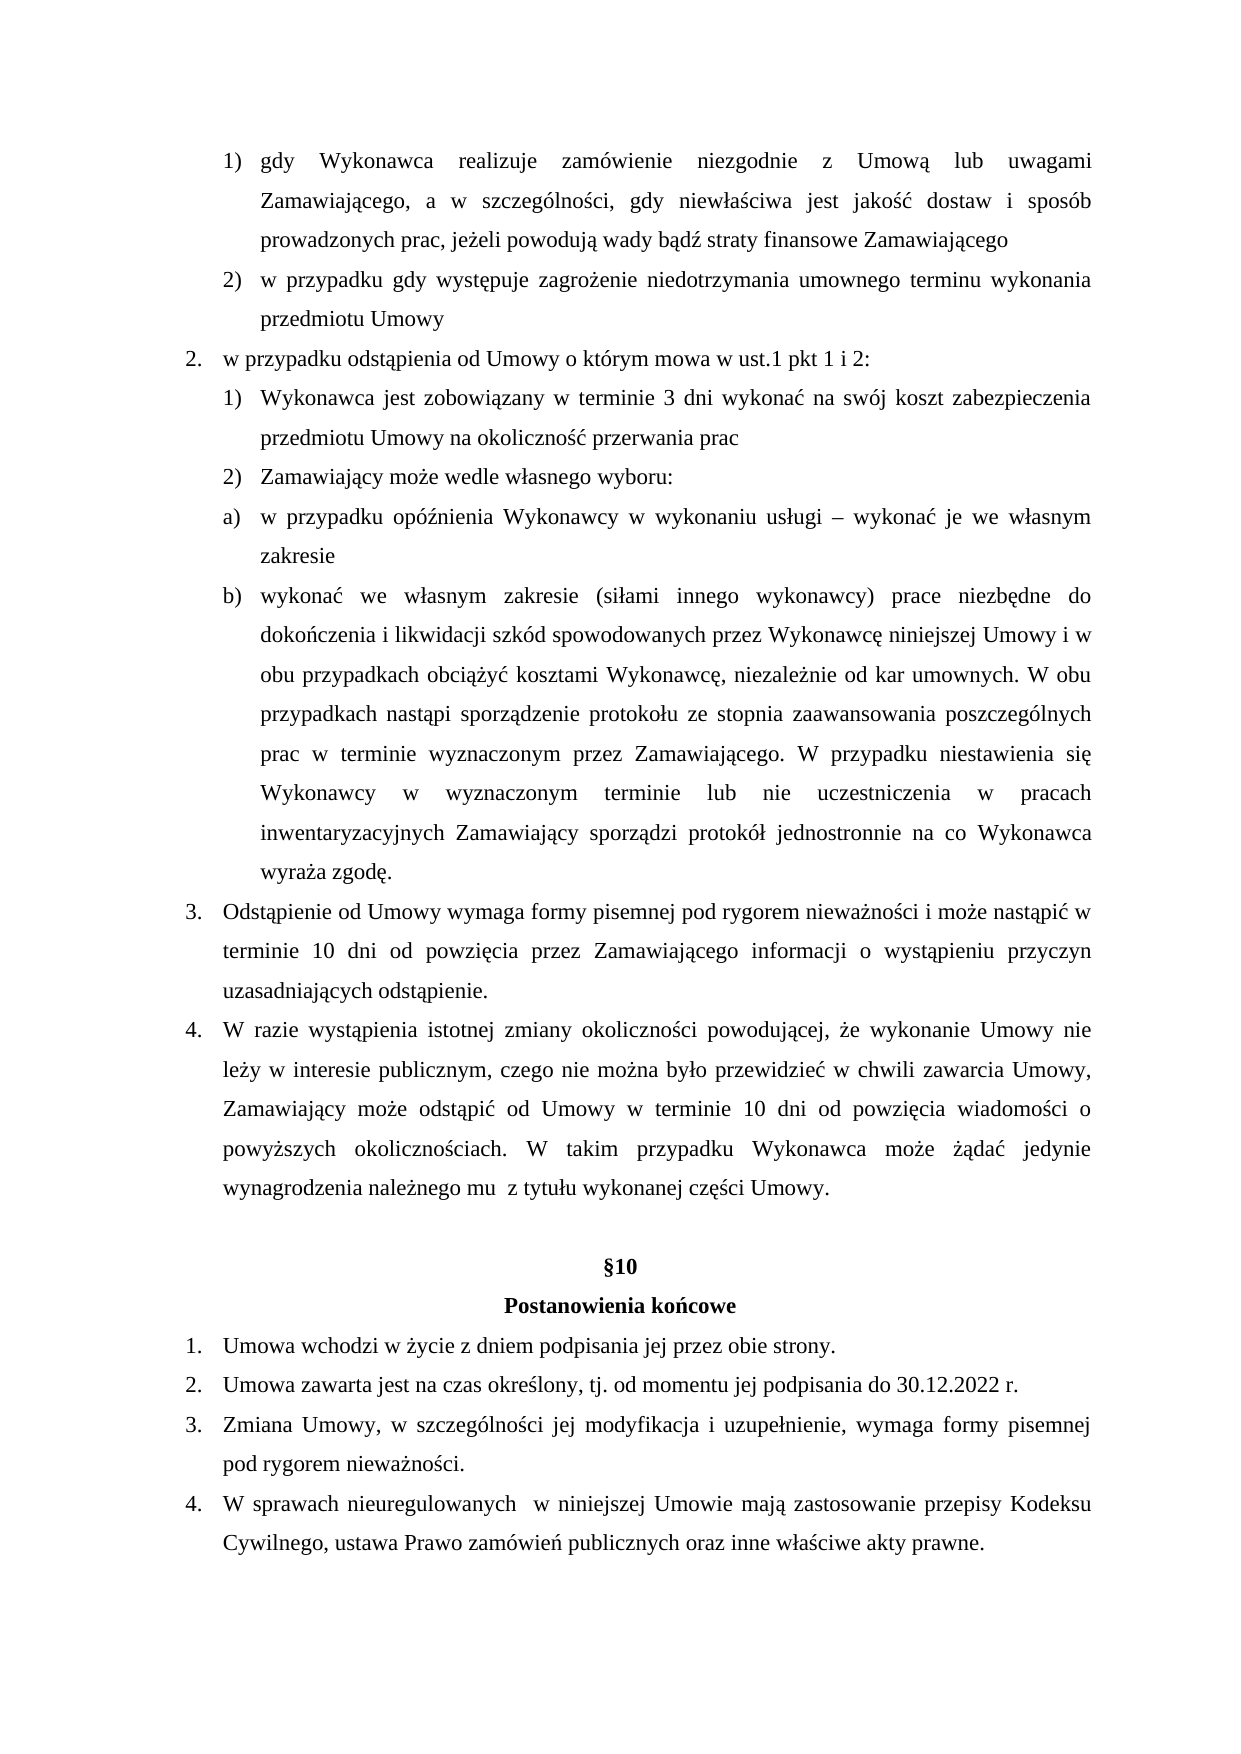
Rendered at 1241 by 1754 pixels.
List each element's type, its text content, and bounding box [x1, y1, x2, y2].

list W razie wystąpienia istotnej zmiany okoliczności powodującej, że wykonanie Umowy nie leży w interesie publicznym, czego nie można było przewidzieć w chwili zawarcia Umowy, Zamawiający może odstąpić od Umowy w terminie 10 dni od powzięcia wiadomości o powyższych okolicznościach. W takim przypadku Wykonawca może żądać jedynie wynagrodzenia należnego mu z tytułu wykonanej części Umowy. [185, 1016, 1093, 1200]
list w przypadku gdy występuje zagrożenie niedotrzymania umownego terminu wykonania przedmiotu Umowy [223, 266, 1093, 332]
text Postanowienia końcowe [148, 1292, 1093, 1319]
list gdy Wykonawca realizuje zamówienie niezgodnie z Umową lub uwagami Zamawiającego, a w szczególności, gdy niewłaściwa jest jakość dostaw i sposób prowadzonych prac, jeżeli powodują wady bądź straty finansowe Zamawiającego [223, 148, 1093, 253]
list W sprawach nieuregulowanych w niniejszej Umowie mają zastosowanie przepisy Kodeksu Cywilnego, ustawa Prawo zamówień publicznych oraz inne właściwe akty prawne. [185, 1490, 1093, 1556]
list Odstąpienie od Umowy wymaga formy pisemnej pod rygorem nieważności i może nastąpić w terminie 10 dni od powzięcia przez Zamawiającego informacji o wystąpieniu przyczyn uzasadniających odstąpienie. [185, 898, 1093, 1003]
list Umowa zawarta jest na czas określony, tj. od momentu jej podpisania do 30.12.2022 r. [185, 1371, 1093, 1398]
text §10 [148, 1253, 1093, 1279]
list w przypadku odstąpienia od Umowy o którym mowa w ust.1 pkt 1 i 2: [185, 345, 1093, 371]
list w przypadku opóźnienia Wykonawcy w wykonaniu usługi – wykonać je we własnym zakresie [223, 503, 1093, 569]
list Zmiana Umowy, w szczególności jej modyfikacja i uzupełnienie, wymaga formy pisemnej pod rygorem nieważności. [185, 1411, 1093, 1477]
list Zamawiający może wedle własnego wyboru: [223, 463, 1093, 490]
list Wykonawca jest zobowiązany w terminie 3 dni wykonać na swój koszt zabezpieczenia przedmiotu Umowy na okoliczność przerwania prac [223, 384, 1093, 450]
list wykonać we własnym zakresie (siłami innego wykonawcy) prace niezbędne do dokończenia i likwidacji szkód spowodowanych przez Wykonawcę niniejszej Umowy i w obu przypadkach obciążyć kosztami Wykonawcę, niezależnie od kar umownych. W obu przypadkach nastąpi sporządzenie protokołu ze stopnia zaawansowania poszczególnych prac w terminie wyznaczonym przez Zamawiającego. W przypadku niestawienia się Wykonawcy w wyznaczonym terminie lub nie uczestniczenia w pracach inwentaryzacyjnych Zamawiający sporządzi protokół jednostronnie na co Wykonawca wyraża zgodę. [223, 582, 1093, 884]
list Umowa wchodzi w życie z dniem podpisania jej przez obie strony. [185, 1332, 1093, 1358]
